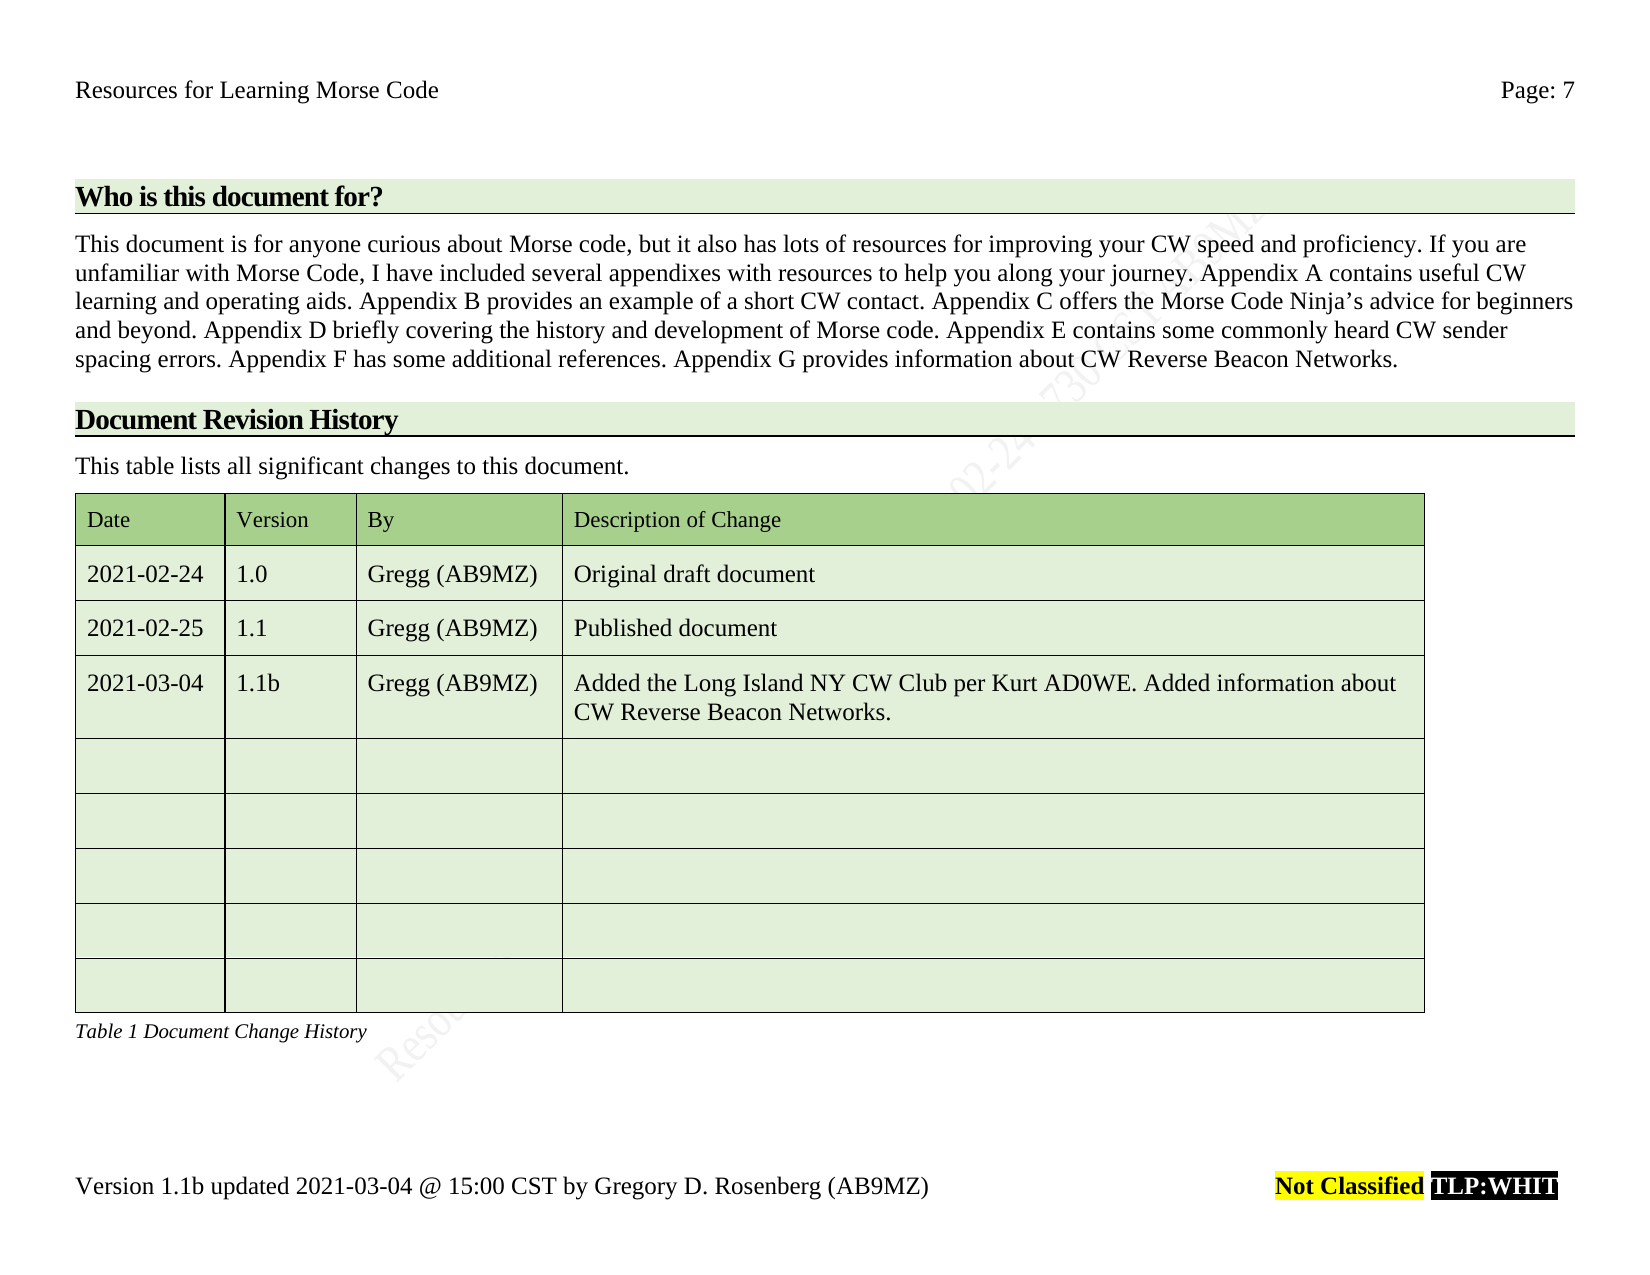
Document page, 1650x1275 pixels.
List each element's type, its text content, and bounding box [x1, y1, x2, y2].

table_cell [357, 959, 562, 1012]
table_cell [357, 739, 562, 793]
table_cell Gregg (AB9MZ) [357, 601, 562, 655]
table_cell [76, 959, 224, 1012]
table_cell [76, 794, 224, 848]
table_cell 2021-02-25 [76, 601, 224, 655]
table_cell [563, 739, 1424, 793]
table_cell [563, 849, 1424, 903]
table_cell [357, 849, 562, 903]
table_header Version [226, 494, 356, 545]
table_cell 2021-02-24 [76, 546, 224, 600]
table_cell [76, 849, 224, 903]
text This document is for anyone curious about Morse code, but it also has lots of resources for improving your CW speed and proficiency. If you are unfamiliar with Morse Code, I have included several appendixes with resources to help you along your journey. Appendix A contains useful CW learning and operating aids. Appendix B provides an example of a short CW contact. Appendix C offers the Morse Code Ninja’s advice for beginners and beyond. Appendix D briefly covering the history and development of Morse code. Appendix E contains some commonly heard CW sender spacing errors. Appendix F has some additional references. Appendix G provides information about CW Reverse Beacon Networks. [75, 229, 1575, 373]
table_cell [357, 794, 562, 848]
text This table lists all significant changes to this document. [75, 451, 1575, 480]
table_cell [76, 739, 224, 793]
table_cell 1.0 [226, 546, 356, 600]
table_header Description of Change [563, 494, 1424, 545]
table_cell [226, 794, 356, 848]
table_cell [563, 794, 1424, 848]
table_cell 1.1b [226, 656, 356, 738]
subtitle Who is this document for? [75, 179, 1575, 213]
table_cell [563, 959, 1424, 1012]
table_cell [76, 904, 224, 957]
table_cell 2021-03-04 [76, 656, 224, 738]
table_cell [226, 959, 356, 1012]
table_cell [226, 849, 356, 903]
table_cell [357, 904, 562, 957]
table_cell [226, 739, 356, 793]
table_cell [563, 904, 1424, 957]
table_header By [357, 494, 562, 545]
subtitle Document Revision History [75, 402, 1575, 435]
table_cell Added the Long Island NY CW Club per Kurt AD0WE. Added information about CW Reverse Beacon Networks. [563, 656, 1424, 738]
table_cell Original draft document [563, 546, 1424, 600]
table_cell 1.1 [226, 601, 356, 655]
table_cell Gregg (AB9MZ) [357, 546, 562, 600]
table_cell Gregg (AB9MZ) [357, 656, 562, 738]
table_header Date [76, 494, 224, 545]
table_cell Published document [563, 601, 1424, 655]
table_cell [226, 904, 356, 957]
